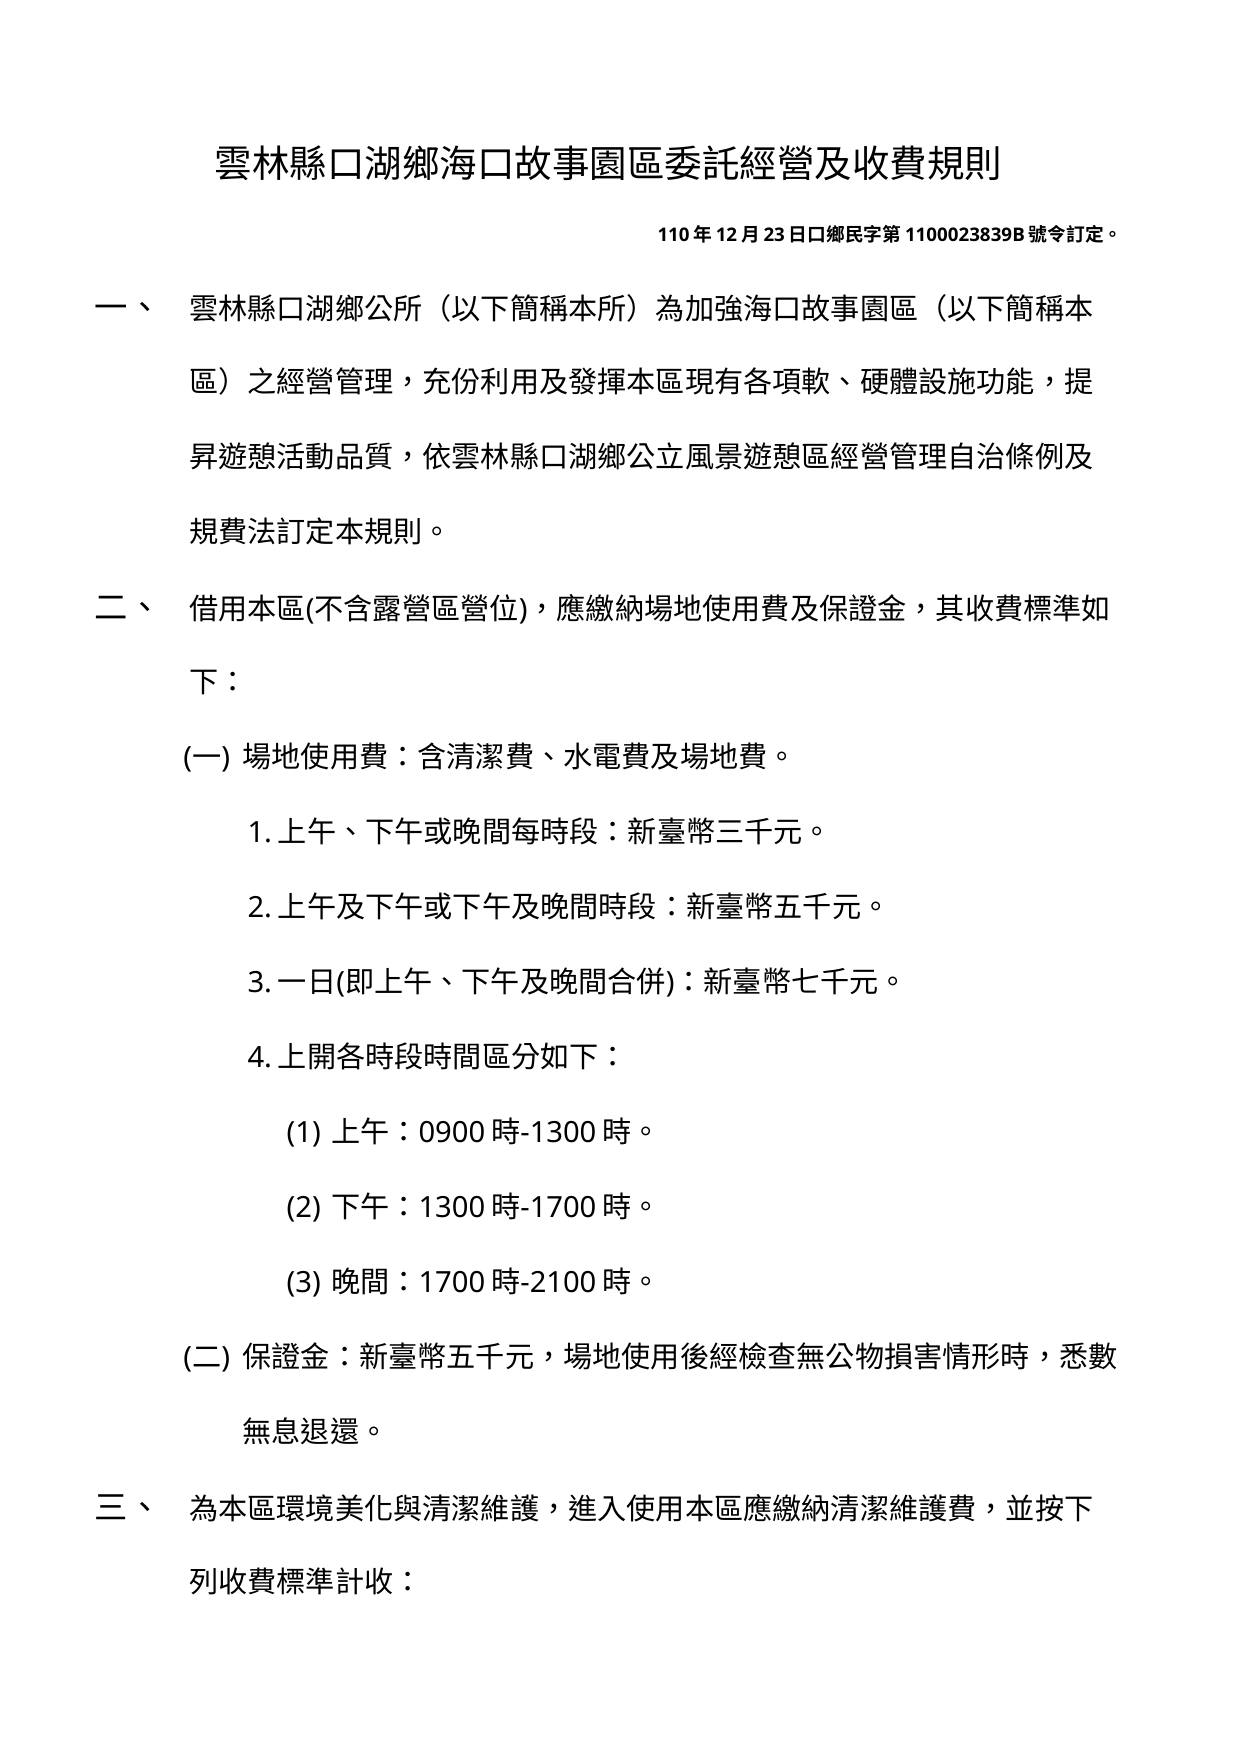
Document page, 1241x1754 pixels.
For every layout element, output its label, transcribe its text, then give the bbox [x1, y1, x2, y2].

list 上開各時段時間區分如下： [272, 1018, 1122, 1093]
text 110年12月23日口鄉民字第1100023839B號令訂定。 [94, 214, 1122, 252]
list 上午及下午或下午及晚間時段：新臺幣五千元。 [272, 868, 1122, 943]
list 雲林縣口湖鄉公所（以下簡稱本所）為加強海口故事園區（以下簡稱本區）之經營管理，充份利用及發揮本區現有各項軟、硬體設施功能，提昇遊憩活動品質，依雲林縣口湖鄉公立風景遊憩區經營管理自治條例及規費法訂定本規則。 [94, 268, 1122, 568]
text 雲林縣口湖鄉海口故事園區委託經營及收費規則 [94, 124, 1122, 199]
list 場地使用費：含清潔費、水電費及場地費。 [183, 718, 1122, 793]
list 為本區環境美化與清潔維護，進入使用本區應繳納清潔維護費，並按下列收費標準計收： [94, 1468, 1122, 1618]
list 借用本區(不含露營區營位)，應繳納場地使用費及保證金，其收費標準如下： [94, 568, 1122, 718]
list 下午：1300時-1700時。 [286, 1168, 1122, 1243]
list 一日(即上午、下午及晚間合併)：新臺幣七千元。 [272, 943, 1122, 1018]
list 上午：0900時-1300時。 [286, 1093, 1122, 1168]
list 保證金：新臺幣五千元，場地使用後經檢查無公物損害情形時，悉數無息退還。 [183, 1318, 1122, 1468]
list 上午、下午或晚間每時段：新臺幣三千元。 [272, 793, 1122, 868]
list 晚間：1700時-2100時。 [286, 1243, 1122, 1318]
